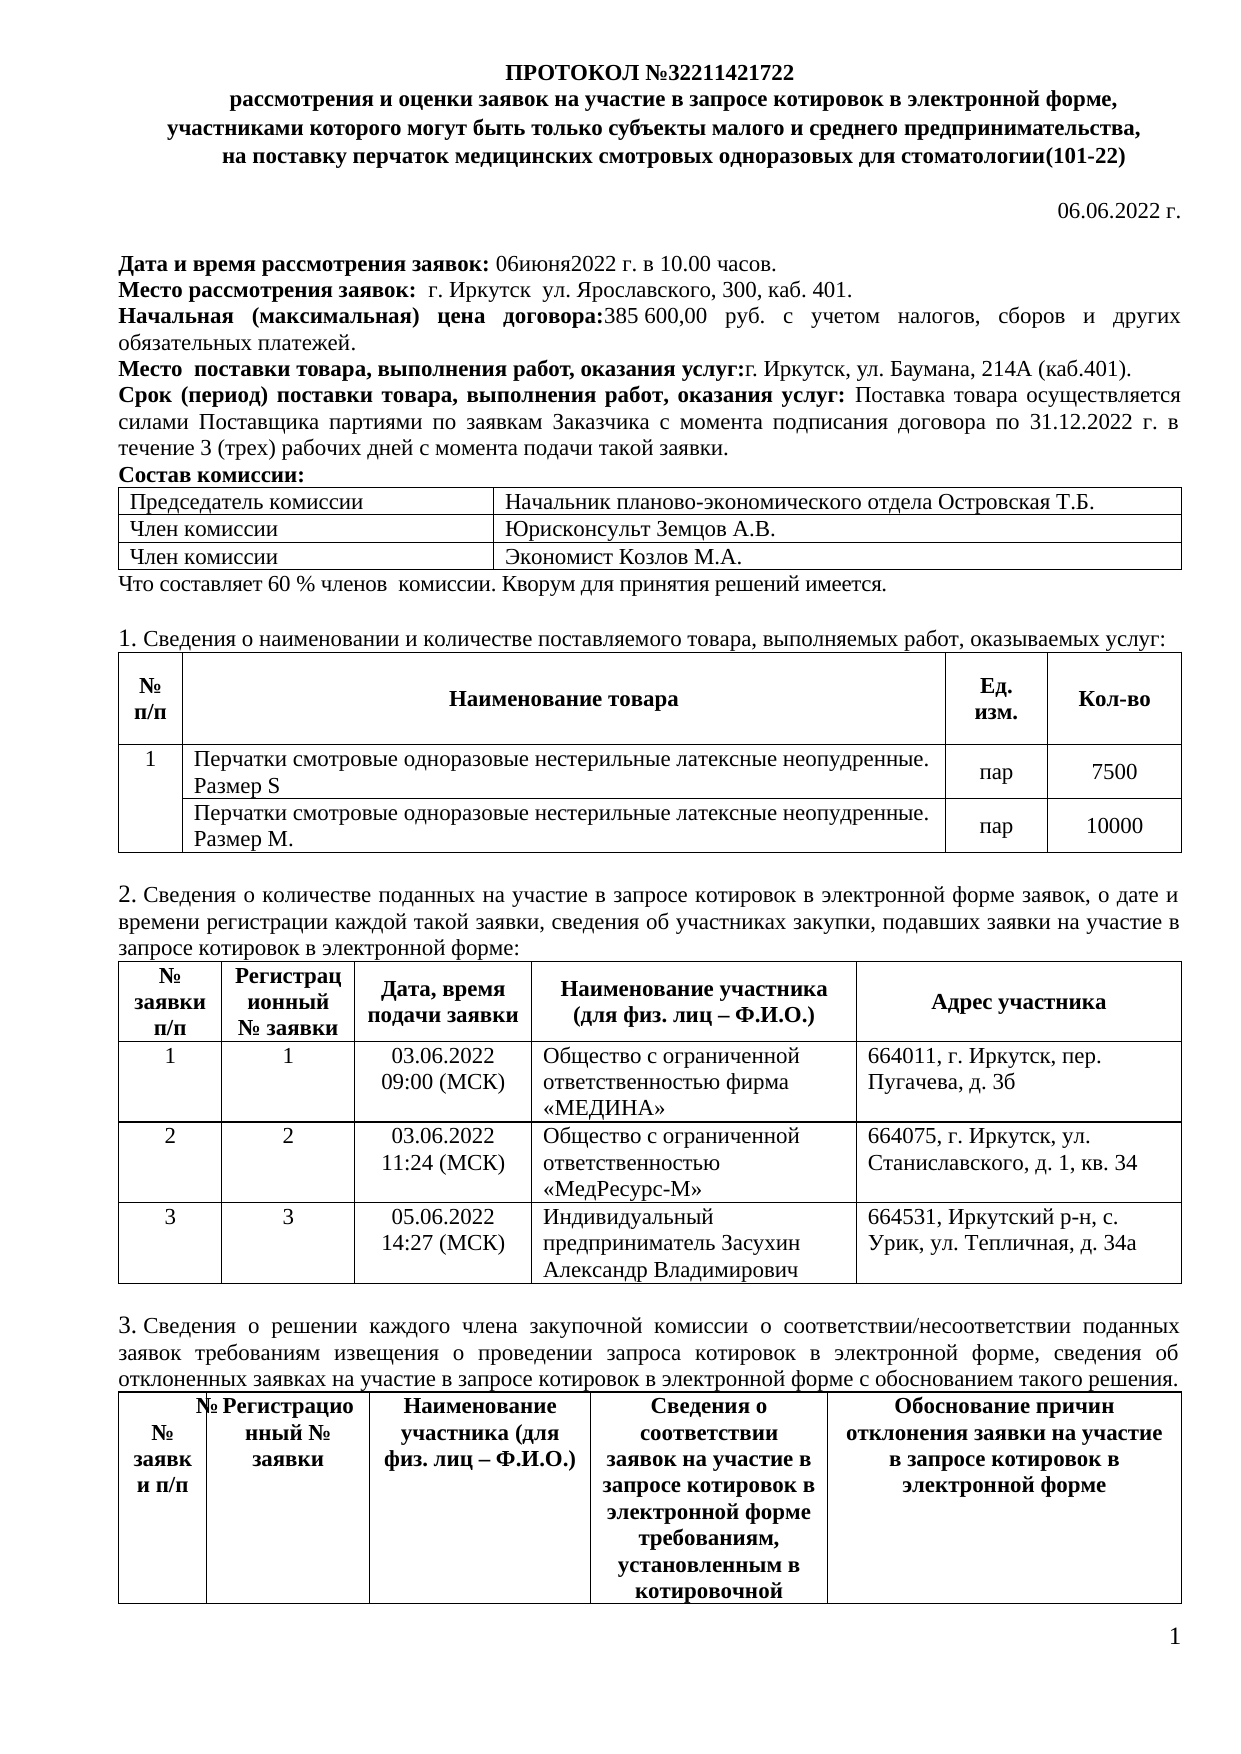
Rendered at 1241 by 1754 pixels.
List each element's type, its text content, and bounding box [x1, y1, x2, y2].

text Состав комиссии: [118, 461, 1181, 487]
list Сведения о решении каждого члена закупочной комиссии о соответствии/несоответствии поданных заявок требованиям извещения о проведении запроса котировок в электронной форме, сведения об отклоненных заявках на участие в запросе котировок в электронной форме с обоснованием такого решения. [118, 1310, 1181, 1391]
table_cell Член комиссии [119, 543, 493, 569]
table_cell Индивидуальный предприниматель Засухин Александр Владимирович [532, 1203, 856, 1283]
table_cell пар [946, 745, 1047, 798]
table_header Кол-во [1048, 653, 1181, 744]
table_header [370, 1393, 590, 1603]
title 06.06.2022 г. [118, 197, 1181, 223]
text Место рассмотрения заявок: г. Иркутск ул. Ярославского, 300, каб. 401. [118, 276, 1181, 302]
text на поставку перчаток медицинских смотровых одноразовых для стоматологии(101-22) [126, 142, 1181, 169]
table_cell Перчатки смотровые одноразовые нестерильные латексные неопудренные. Размер S [183, 745, 945, 798]
table_cell пар [946, 799, 1047, 852]
table_cell 3 [119, 1203, 221, 1283]
table_header Адрес участника [857, 962, 1181, 1041]
table_header Наименование участника (для физ. лиц – Ф.И.О.) [532, 962, 856, 1041]
table_cell Общество с ограниченной ответственностью «МедРесурс-М» [532, 1123, 856, 1202]
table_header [591, 1393, 827, 1603]
table_cell Член комиссии [119, 515, 493, 542]
table_header Дата, время подачи заявки [355, 962, 531, 1041]
table_header Начальник планово-экономического отдела Островская Т.Б. [494, 488, 1181, 514]
table_header Председатель комиссии [119, 488, 493, 514]
table_cell 03.06.2022 11:24 (МСК) [355, 1123, 531, 1202]
table_cell 1 [119, 1042, 221, 1121]
table_cell Юрисконсульт Земцов А.В. [494, 515, 1181, 542]
table_header №№ заявки п/п [119, 1393, 206, 1603]
table_cell 1 [119, 745, 182, 852]
table_cell 2 [119, 1123, 221, 1202]
list Сведения о наименовании и количестве поставляемого товара, выполняемых работ, оказываемых услуг: [118, 623, 1181, 652]
table_cell 664011, г. Иркутск, пер. Пугачева, д. 3б [857, 1042, 1181, 1121]
table_cell Экономист Козлов М.А. [494, 543, 1181, 569]
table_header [207, 1393, 369, 1603]
table_cell 10000 [1048, 799, 1181, 852]
title ПРОТОКОЛ №32211421722 [118, 59, 1181, 85]
table_cell 03.06.2022 09:00 (МСК) [355, 1042, 531, 1121]
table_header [828, 1393, 1181, 1603]
table_cell 3 [222, 1203, 354, 1283]
text Начальная (максимальная) цена договора:385 600,00 руб. с учетом налогов, сборов и других обязательных платежей. [118, 302, 1181, 355]
table_header № п/п [119, 653, 182, 744]
table_header Регистрационный № заявки [222, 962, 354, 1041]
table_header Ед. изм. [946, 653, 1047, 744]
table_cell 664531, Иркутский р-н, с. Урик, ул. Тепличная, д. 34а [857, 1203, 1181, 1283]
table_header № заявки п/п [119, 962, 221, 1041]
table_cell 2 [222, 1123, 354, 1202]
text рассмотрения и оценки заявок на участие в запросе котировок в электронной форме, участниками которого могут быть только субъекты малого и среднего предпринимательства, [126, 85, 1181, 140]
table_cell 664075, г. Иркутск, ул. Станиславского, д. 1, кв. 34 [857, 1123, 1181, 1202]
table_cell 7500 [1048, 745, 1181, 798]
text Срок (период) поставки товара, выполнения работ, оказания услуг: Поставка товара осуществляется силами Поставщика партиями по заявкам Заказчика с момента подписания договора по 31.12.2022 г. в течение 3 (трех) рабочих дней с момента подачи такой заявки. [118, 382, 1181, 461]
text Дата и время рассмотрения заявок: 06июня2022 г. в 10.00 часов. [118, 250, 1181, 276]
table_cell 05.06.2022 14:27 (МСК) [355, 1203, 531, 1283]
table_cell Общество с ограниченной ответственностью фирма «МЕДИНА» [532, 1042, 856, 1121]
text Место поставки товара, выполнения работ, оказания услуг:г. Иркутск, ул. Баумана, 214А (каб.401). [118, 355, 1181, 382]
table_header Наименование товара [183, 653, 945, 744]
text Что составляет 60 % членов комиссии. Кворум для принятия решений имеется. [118, 570, 1181, 597]
list Сведения о количестве поданных на участие в запросе котировок в электронной форме заявок, о дате и времени регистрации каждой такой заявки, сведения об участниках закупки, подавших заявки на участие в запросе котировок в электронной форме: [118, 879, 1181, 961]
table_cell Перчатки смотровые одноразовые нестерильные латексные неопудренные. Размер М. [183, 799, 945, 852]
table_cell 1 [222, 1042, 354, 1121]
